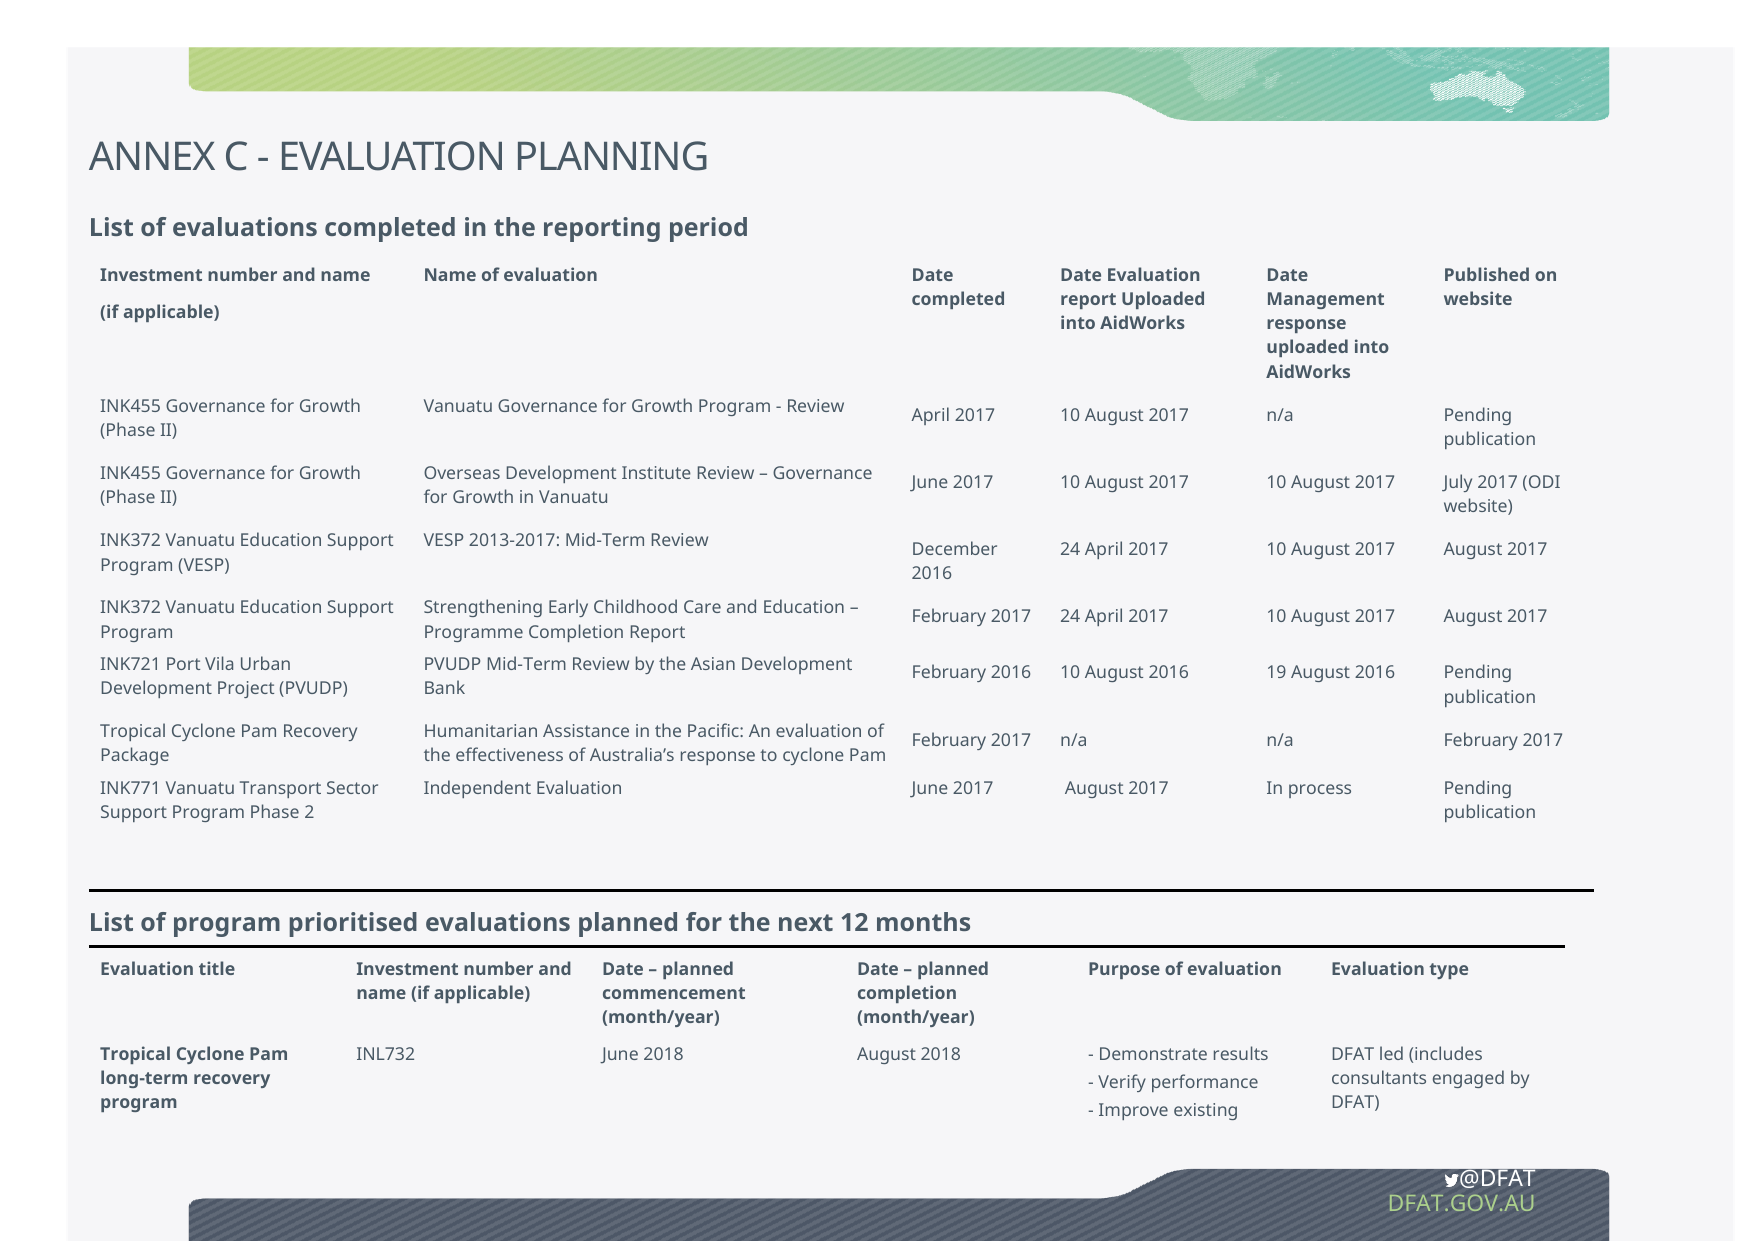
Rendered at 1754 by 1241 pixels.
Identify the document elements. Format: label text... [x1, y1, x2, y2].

table_cell 19 August 2016 [1255, 648, 1432, 714]
table_cell Vanuatu Governance for Growth Program - Review [412, 390, 900, 457]
table_cell Humanitarian Assistance in the Pacific: An evaluation of the effectiveness of Australia’s response to cyclone Pam [412, 715, 900, 771]
table_cell August 2017 [1049, 771, 1255, 889]
table_cell June 2018 [591, 1037, 846, 1146]
table_header Evaluation type [1320, 948, 1565, 1037]
table_cell July 2017 (ODI website) [1432, 457, 1594, 524]
table_cell June 2017 [900, 457, 1049, 524]
table_cell In process [1255, 771, 1432, 889]
table_cell n/a [1255, 715, 1432, 771]
table_cell 24 April 2017 [1049, 591, 1255, 647]
table_cell August 2018 [846, 1037, 1077, 1146]
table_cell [1320, 1037, 1565, 1146]
text List of program prioritised evaluations planned for the next 12 months [89, 904, 1565, 938]
table_header Evaluation title [89, 948, 345, 1037]
table_cell Pending publication [1432, 390, 1594, 457]
text List of evaluations completed in the reporting period [89, 209, 1565, 244]
table_header Purpose of evaluation [1077, 948, 1319, 1037]
table_cell VESP 2013-2017: Mid-Term Review [412, 524, 900, 591]
table_cell INK771 Vanuatu Transport Sector Support Program Phase 2 [89, 771, 412, 889]
table_cell INK372 Vanuatu Education Support Program [89, 591, 412, 647]
table_header Date Evaluation report Uploaded into AidWorks [1049, 250, 1255, 389]
picture [26, 26, 1754, 1241]
table_cell August 2017 [1432, 591, 1594, 647]
table_header Date – planned commencement (month/year) [591, 948, 846, 1037]
table_header Name of evaluation [412, 250, 900, 389]
table_cell 10 August 2017 [1255, 524, 1432, 591]
table_cell April 2017 [900, 390, 1049, 457]
table_header Investment number and name (if applicable) [89, 250, 412, 389]
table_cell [89, 1037, 345, 1146]
table_cell Independent Evaluation [412, 771, 900, 889]
table_cell 10 August 2017 [1255, 457, 1432, 524]
table_cell Strengthening Early Childhood Care and Education – Programme Completion Report [412, 591, 900, 647]
table_cell 10 August 2017 [1049, 457, 1255, 524]
table_cell INK455 Governance for Growth (Phase II) [89, 390, 412, 457]
table_cell n/a [1049, 715, 1255, 771]
table_header Date Management response uploaded into AidWorks [1255, 250, 1432, 389]
table_cell Tropical Cyclone Pam Recovery Package [89, 715, 412, 771]
table_cell INK372 Vanuatu Education Support Program (VESP) [89, 524, 412, 591]
table_cell n/a [1255, 390, 1432, 457]
table_cell June 2017 [900, 771, 1049, 889]
table_cell February 2017 [1432, 715, 1594, 771]
table_cell Overseas Development Institute Review – Governance for Growth in Vanuatu [412, 457, 900, 524]
table_header Published on website [1432, 250, 1594, 389]
table_cell Pending publication [1432, 648, 1594, 714]
subtitle Annex C - Evaluation Planning [89, 139, 1565, 178]
table_cell PVUDP Mid-Term Review by the Asian Development Bank [412, 648, 900, 714]
table_cell Pending publication [1432, 771, 1594, 889]
table_cell August 2017 [1432, 524, 1594, 591]
table_cell INK721 Port Vila Urban Development Project (PVUDP) [89, 648, 412, 714]
table_cell February 2017 [900, 591, 1049, 647]
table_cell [1077, 1037, 1319, 1146]
table_cell February 2016 [900, 648, 1049, 714]
table_cell December 2016 [900, 524, 1049, 591]
table_cell INL732 [345, 1037, 591, 1146]
table_cell INK455 Governance for Growth (Phase II) [89, 457, 412, 524]
table_cell 24 April 2017 [1049, 524, 1255, 591]
table_cell 10 August 2017 [1255, 591, 1432, 647]
table_cell 10 August 2017 [1049, 390, 1255, 457]
table_cell February 2017 [900, 715, 1049, 771]
table_header Date – planned completion (month/year) [846, 948, 1077, 1037]
table_cell 10 August 2016 [1049, 648, 1255, 714]
table_header Investment number and name (if applicable) [345, 948, 591, 1037]
table_header Date completed [900, 250, 1049, 389]
